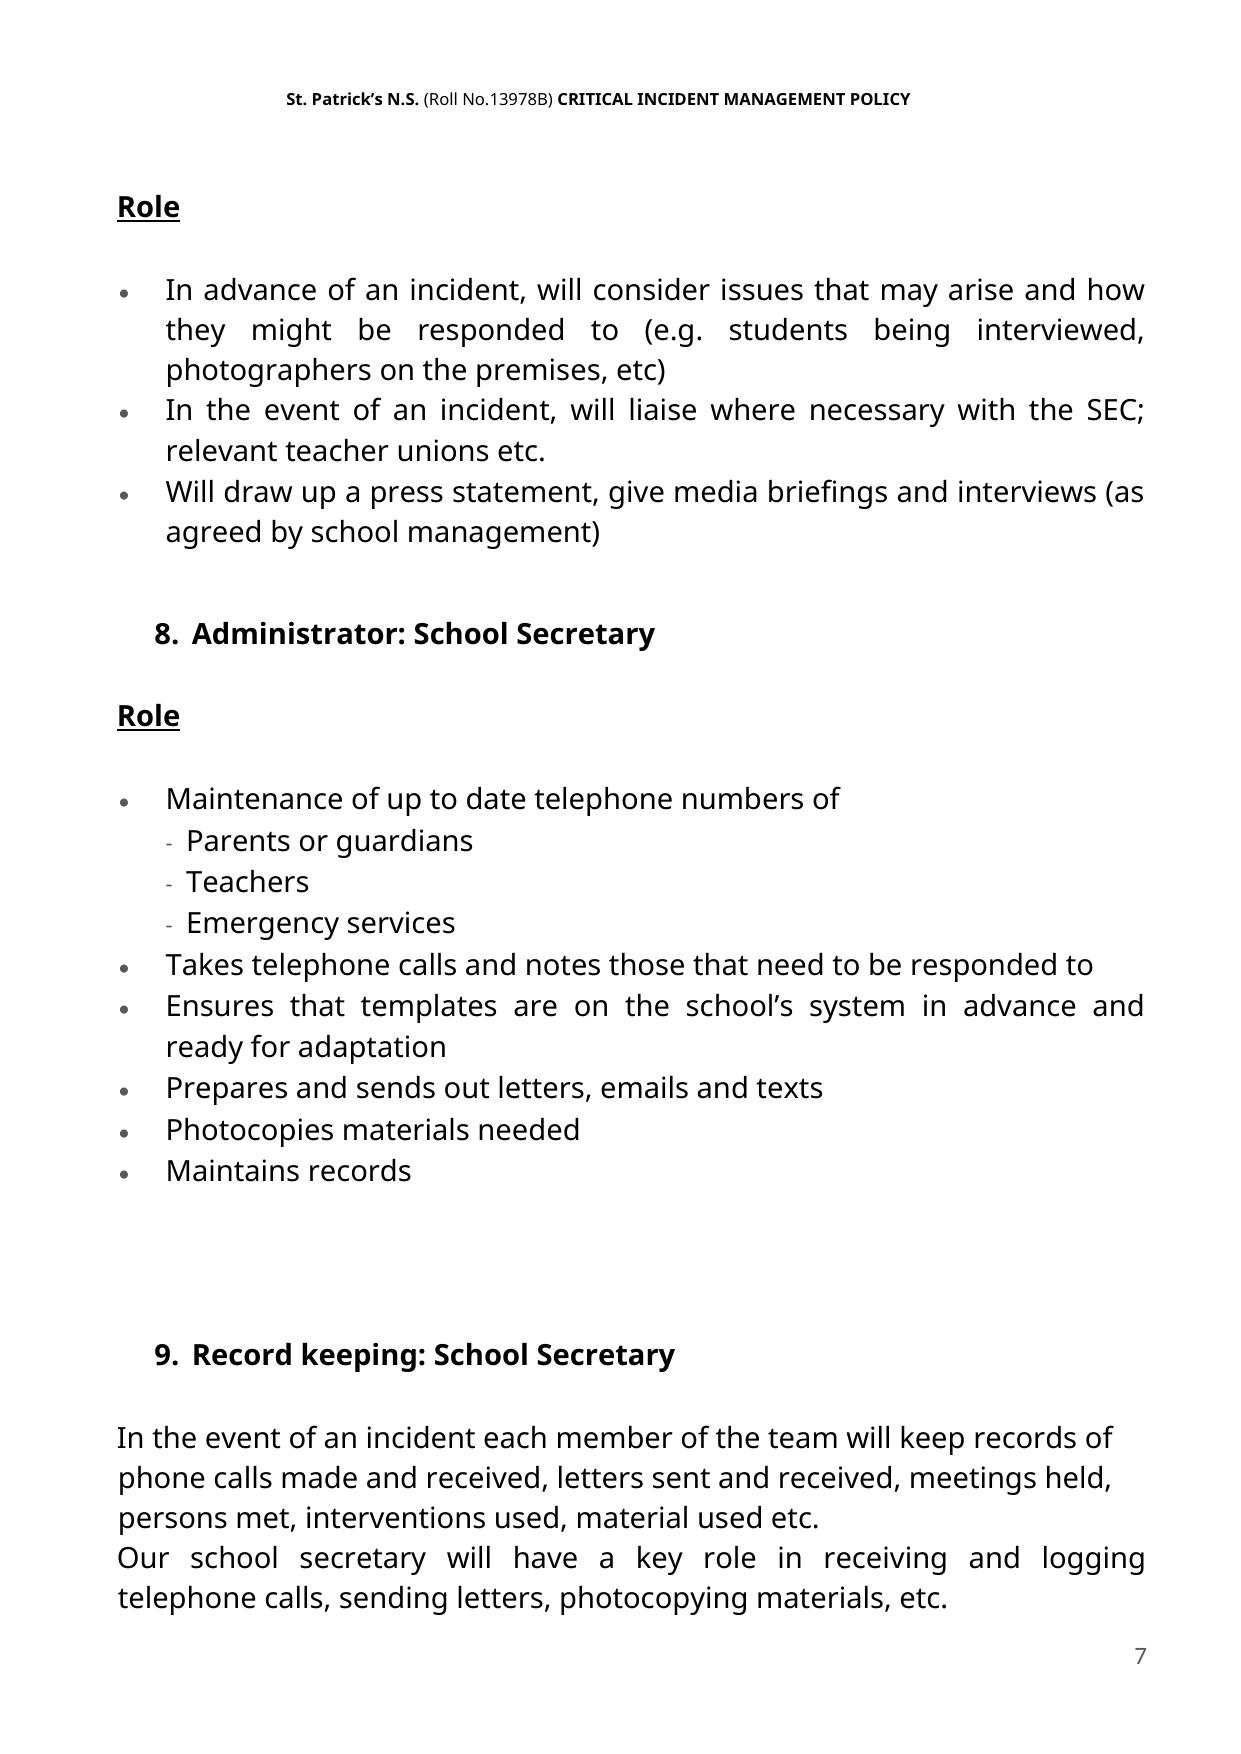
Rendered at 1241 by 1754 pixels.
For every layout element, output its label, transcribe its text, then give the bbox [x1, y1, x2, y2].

list Teachers [165, 861, 1147, 901]
list Maintenance of up to date telephone numbers of [118, 778, 1147, 818]
list Maintains records [118, 1150, 1147, 1190]
list In the event of an incident, will liaise where necessary with the SEC; relevant teacher unions etc. [118, 389, 1147, 470]
list Photocopies materials needed [118, 1109, 1147, 1148]
text Our school secretary will have a key role in receiving and logging telephone calls, sending letters, photocopying materials, etc. [117, 1537, 1147, 1617]
text Role [117, 186, 1147, 226]
list Prepares and sends out letters, emails and texts [118, 1067, 1147, 1107]
list Ensures that templates are on the school’s system in advance and ready for adaptation [118, 985, 1147, 1066]
list Will draw up a press statement, give media briefings and interviews (as agreed by school management) [118, 471, 1147, 551]
text In the event of an incident each member of the team will keep records of phone calls made and received, letters sent and received, meetings held, persons met, interventions used, material used etc. [117, 1417, 1147, 1537]
text Role [117, 696, 1147, 735]
list Administrator: School Secretary [154, 613, 1147, 653]
list Emergency services [165, 902, 1147, 942]
list Takes telephone calls and notes those that need to be responded to [118, 944, 1147, 983]
list Record keeping: School Secretary [154, 1335, 1147, 1374]
list Parents or guardians [165, 820, 1147, 859]
list In advance of an incident, will consider issues that may arise and how they might be responded to (e.g. students being interviewed, photographers on the premises, etc) [118, 269, 1147, 389]
